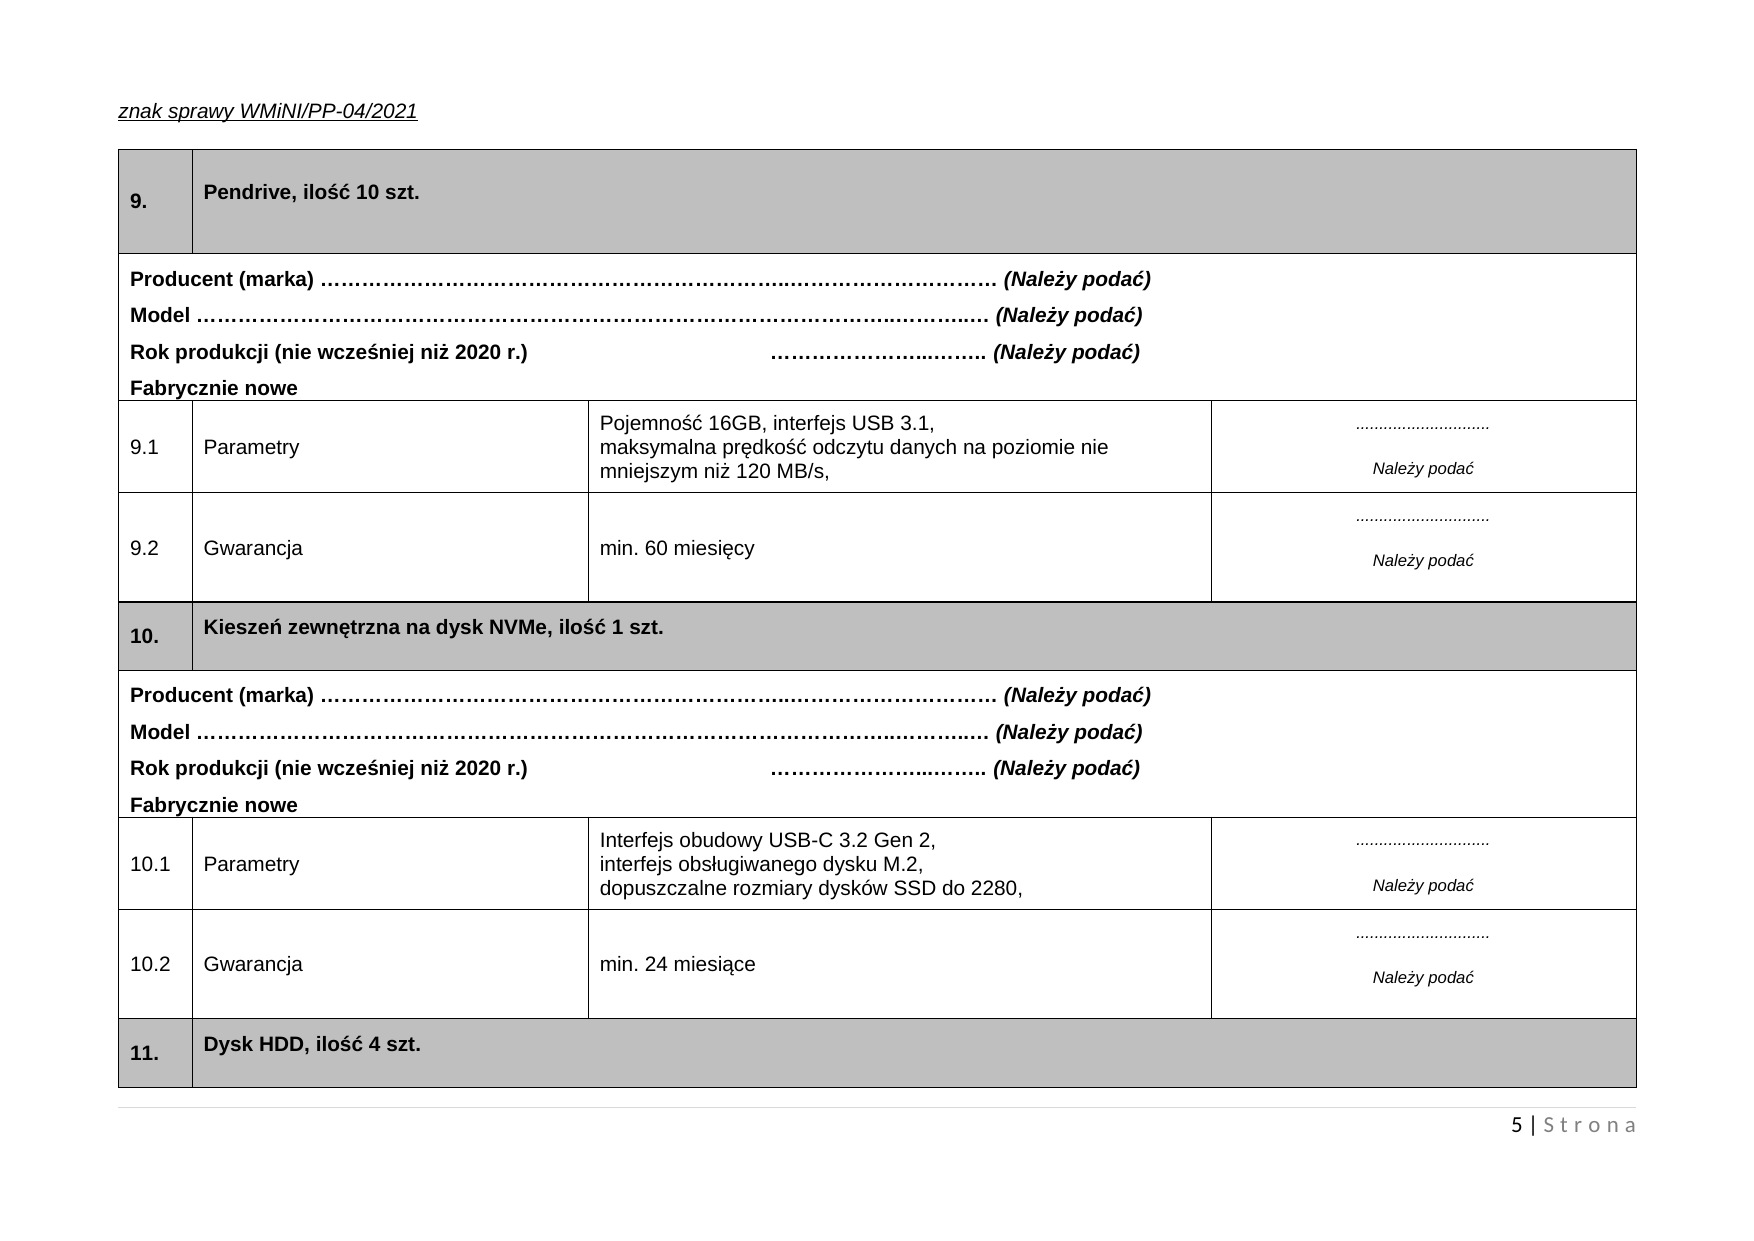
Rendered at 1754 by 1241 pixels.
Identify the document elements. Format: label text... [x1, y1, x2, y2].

table_cell 10.2 [119, 910, 192, 1018]
table_cell min. 60 miesięcy [589, 493, 1211, 601]
table_cell 10.1 [119, 818, 192, 909]
table_cell 9. [119, 150, 192, 253]
table_cell 9.1 [119, 401, 192, 492]
table_cell Interfejs obudowy USB-C 3.2 Gen 2, interfejs obsługiwanego dysku M.2, dopuszczalne rozmiary dysków SSD do 2280, [589, 818, 1211, 909]
table_cell Dysk HDD, ilość 4 szt. [193, 1019, 1636, 1087]
table_cell Producent (marka) …………………………………………………………..………………………… (Należy podać) Model ………………………………………………………………………………………..………..… (Należy podać) Rok produkcji (nie wcześniej niż 2020 r.) …………………...…….. (Należy podać) Fabrycznie nowe [119, 254, 1636, 400]
table_cell 9.2 [119, 493, 192, 601]
table_cell 11. [119, 1019, 192, 1087]
table_cell ............................. Należy podać [1212, 910, 1636, 1018]
table_cell Gwarancja [193, 493, 588, 601]
table_cell Gwarancja [193, 910, 588, 1018]
table_cell Kieszeń zewnętrzna na dysk NVMe, ilość 1 szt. [193, 603, 1636, 670]
table_cell Pendrive, ilość 10 szt. [193, 150, 1636, 253]
table_cell ............................. Należy podać [1212, 818, 1636, 909]
table_cell ............................. Należy podać [1212, 493, 1636, 601]
table_cell Producent (marka) …………………………………………………………..………………………… (Należy podać) Model ………………………………………………………………………………………..………..… (Należy podać) Rok produkcji (nie wcześniej niż 2020 r.) …………………...…….. (Należy podać) Fabrycznie nowe [119, 671, 1636, 817]
table_cell ............................. Należy podać [1212, 401, 1636, 492]
table_cell 10. [119, 603, 192, 670]
table_cell Parametry [193, 818, 588, 909]
table_cell Pojemność 16GB, interfejs USB 3.1, maksymalna prędkość odczytu danych na poziomie nie mniejszym niż 120 MB/s, [589, 401, 1211, 492]
table_cell min. 24 miesiące [589, 910, 1211, 1018]
table_cell Parametry [193, 401, 588, 492]
